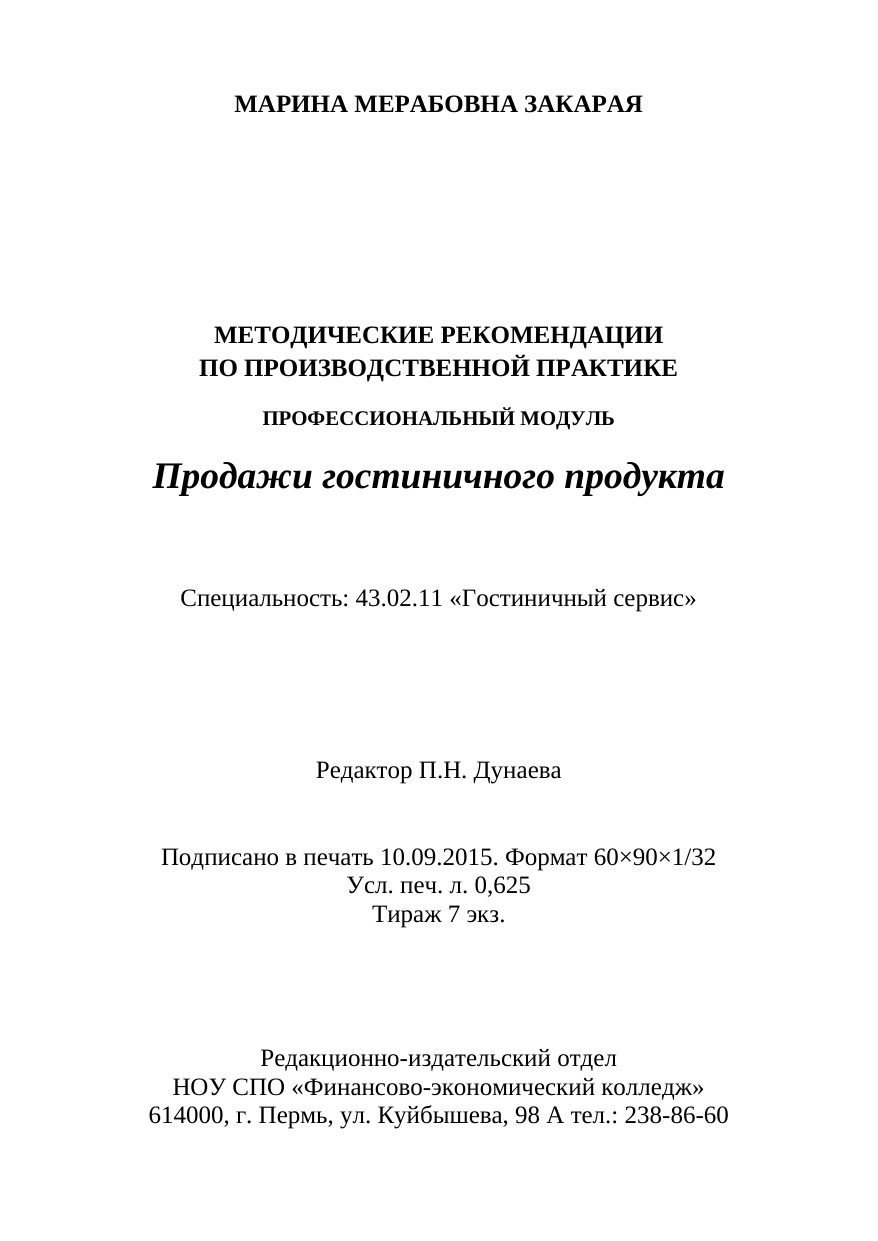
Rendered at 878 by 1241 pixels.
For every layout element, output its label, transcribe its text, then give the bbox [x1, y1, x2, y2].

text 614000, г. Пермь, ул. Куйбышева, 98 А тел.: 238-86-60 [89, 1101, 788, 1129]
text Усл. печ. л. 0,625 [89, 871, 788, 899]
text ПРОФЕССИОНАЛЬНЫЙ МОДУЛЬ [89, 406, 788, 430]
text Подписано в печать 10.09.2015. Формат 60×90×1/32 [89, 842, 788, 871]
text Редакционно-издательский отдел [89, 1043, 788, 1072]
text Редактор П.Н. Дунаева [89, 756, 788, 784]
text НОУ СПО «Финансово-экономический колледж» [89, 1072, 788, 1101]
text МЕТОДИЧЕСКИЕ РЕКОМЕНДАЦИИ [89, 320, 788, 348]
text Продажи гостиничного продукта [89, 454, 788, 497]
text МАРИНА МЕРАБОВНА ЗАКАРАЯ [89, 89, 788, 117]
text Тираж 7 экз. [89, 899, 788, 928]
text по ПРОИЗВОДСТВЕННОЙ практике [89, 353, 788, 382]
text Специальность: 43.02.11 «Гостиничный сервис» [89, 583, 788, 612]
